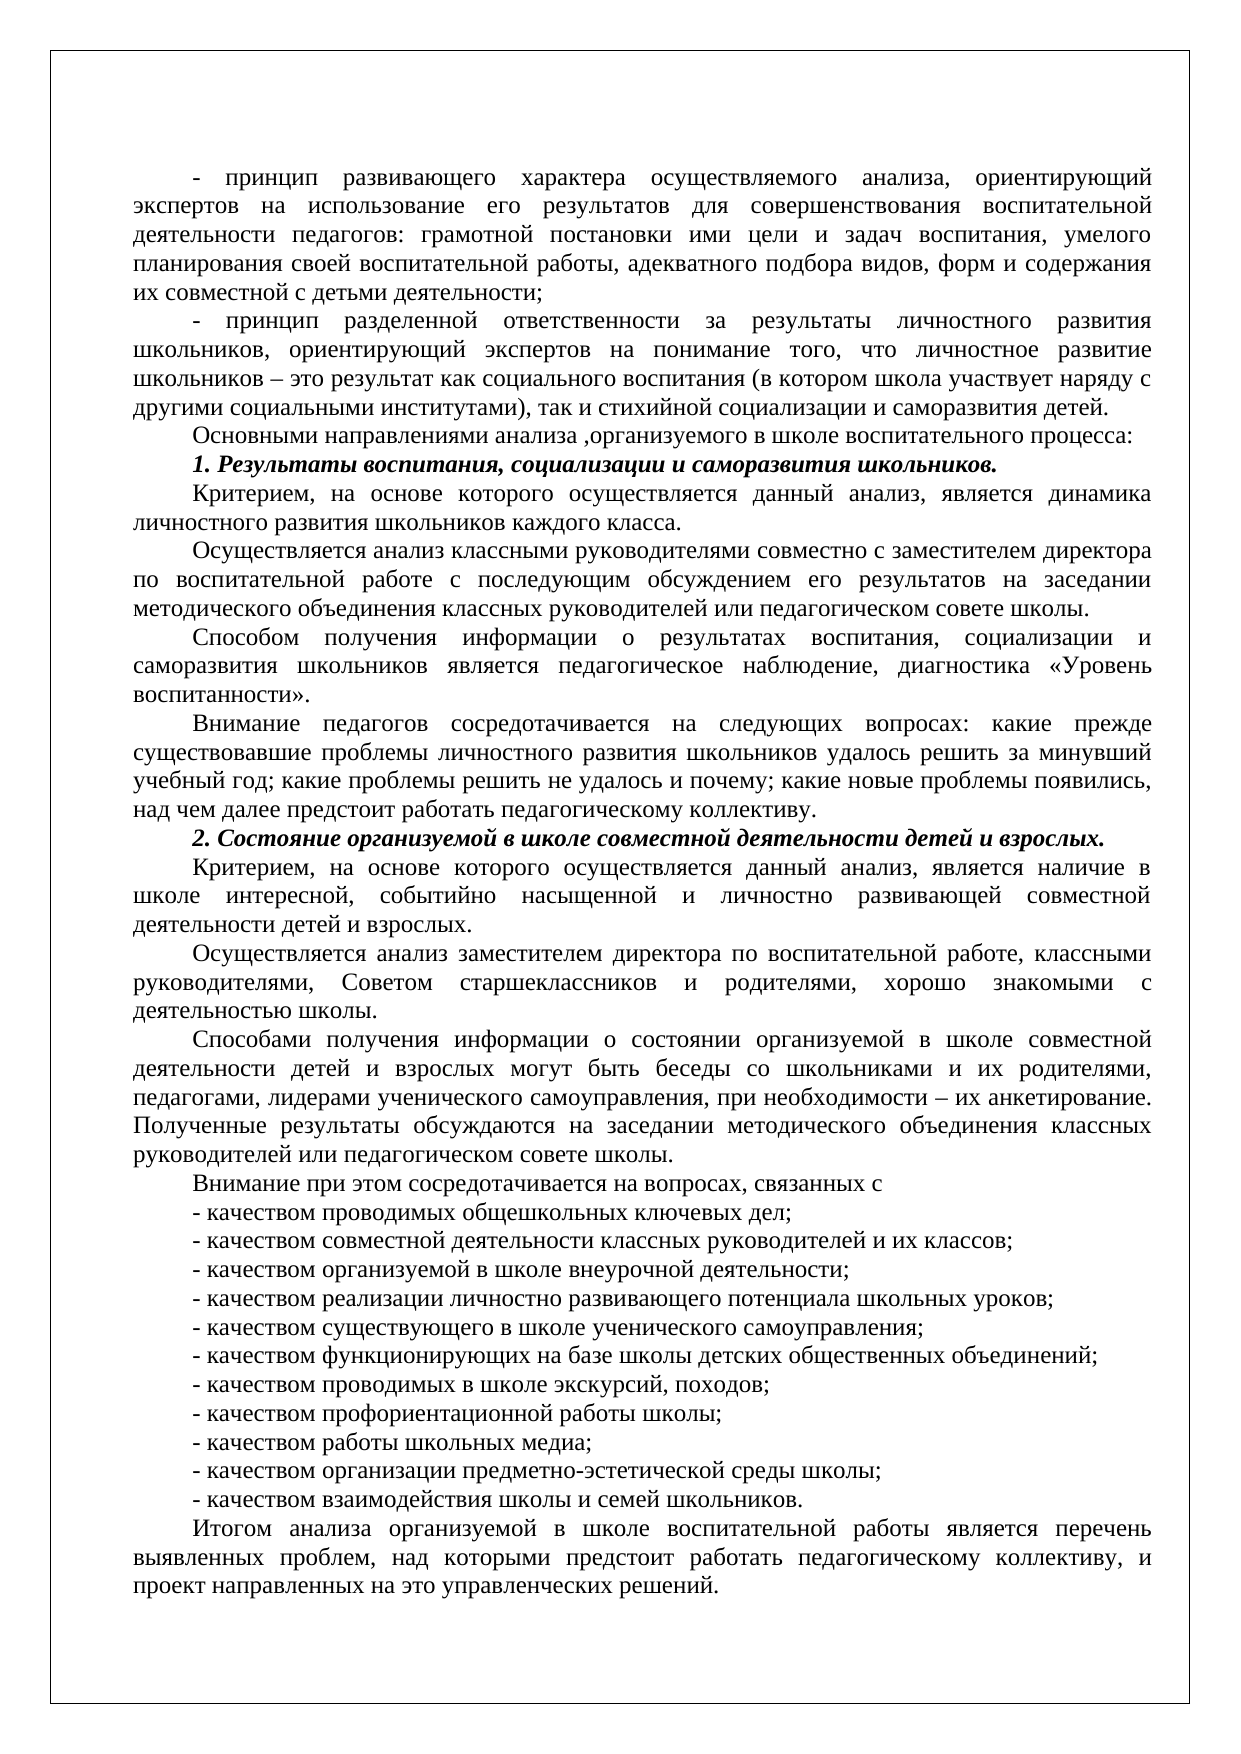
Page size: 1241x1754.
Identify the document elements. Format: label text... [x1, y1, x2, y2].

text - принцип развивающего характера осуществляемого анализа, ориентирующий экспертов на использование его результатов для совершенствования воспитательной деятельности педагогов: грамотной постановки ими цели и задач воспитания, умелого планирования своей воспитательной работы, адекватного подбора видов, форм и содержания их совместной с детьми деятельности; [133, 162, 1153, 306]
text - качеством взаимодействия школы и семей школьников. [133, 1484, 1153, 1513]
text Итогом анализа организуемой в школе воспитательной работы является перечень выявленных проблем, над которыми предстоит работать педагогическому коллективу, и проект направленных на это управленческих решений. [133, 1513, 1153, 1599]
text - качеством проводимых в школе экскурсий, походов; [133, 1369, 1153, 1398]
text Внимание педагогов сосредотачивается на следующих вопросах: какие прежде существовавшие проблемы личностного развития школьников удалось решить за минувший учебный год; какие проблемы решить не удалось и почему; какие новые проблемы появились, над чем далее предстоит работать педагогическому коллективу. [133, 708, 1153, 823]
text Основными направлениями анализа ,организуемого в школе воспитательного процесса: [133, 421, 1153, 449]
text - качеством проводимых общешкольных ключевых дел; [133, 1197, 1153, 1226]
text Внимание при этом сосредотачивается на вопросах, связанных с [133, 1168, 1153, 1197]
text Критерием, на основе которого осуществляется данный анализ, является наличие в школе интересной, событийно насыщенной и личностно развивающей совместной деятельности детей и взрослых. [133, 852, 1152, 938]
text 1. Результаты воспитания, социализации и саморазвития школьников. [133, 449, 1153, 478]
text - принцип разделенной ответственности за результаты личностного развития школьников, ориентирующий экспертов на понимание того, что личностное развитие школьников – это результат как социального воспитания (в котором школа участвует наряду с другими социальными институтами), так и стихийной социализации и саморазвития детей. [133, 306, 1153, 421]
text - качеством организации предметно-эстетической среды школы; [133, 1456, 1153, 1484]
text - качеством существующего в школе ученического самоуправления; [133, 1312, 1153, 1341]
text Критерием, на основе которого осуществляется данный анализ, является динамика личностного развития школьников каждого класса. [133, 478, 1153, 536]
text - качеством организуемой в школе внеурочной деятельности; [133, 1254, 1153, 1283]
text - качеством реализации личностно развивающего потенциала школьных уроков; [133, 1283, 1153, 1312]
text Осуществляется анализ заместителем директора по воспитательной работе, классными руководителями, Советом старшеклассников и родителями, хорошо знакомыми с деятельностью школы. [133, 938, 1153, 1024]
text Осуществляется анализ классными руководителями совместно с заместителем директора по воспитательной работе с последующим обсуждением его результатов на заседании методического объединения классных руководителей или педагогическом совете школы. [133, 536, 1153, 622]
text 2. Состояние организуемой в школе совместной деятельности детей и взрослых. [133, 823, 1153, 852]
text Способом получения информации о результатах воспитания, социализации и саморазвития школьников является педагогическое наблюдение, диагностика «Уровень воспитанности». [133, 622, 1153, 708]
text - качеством профориентационной работы школы; [133, 1398, 1153, 1427]
text - качеством функционирующих на базе школы детских общественных объединений; [133, 1341, 1153, 1369]
text - качеством совместной деятельности классных руководителей и их классов; [133, 1226, 1153, 1254]
text Способами получения информации о состоянии организуемой в школе совместной деятельности детей и взрослых могут быть беседы со школьниками и их родителями, педагогами, лидерами ученического самоуправления, при необходимости – их анкетирование. Полученные результаты обсуждаются на заседании методического объединения классных руководителей или педагогическом совете школы. [133, 1024, 1153, 1168]
text - качеством работы школьных медиа; [133, 1427, 1153, 1456]
